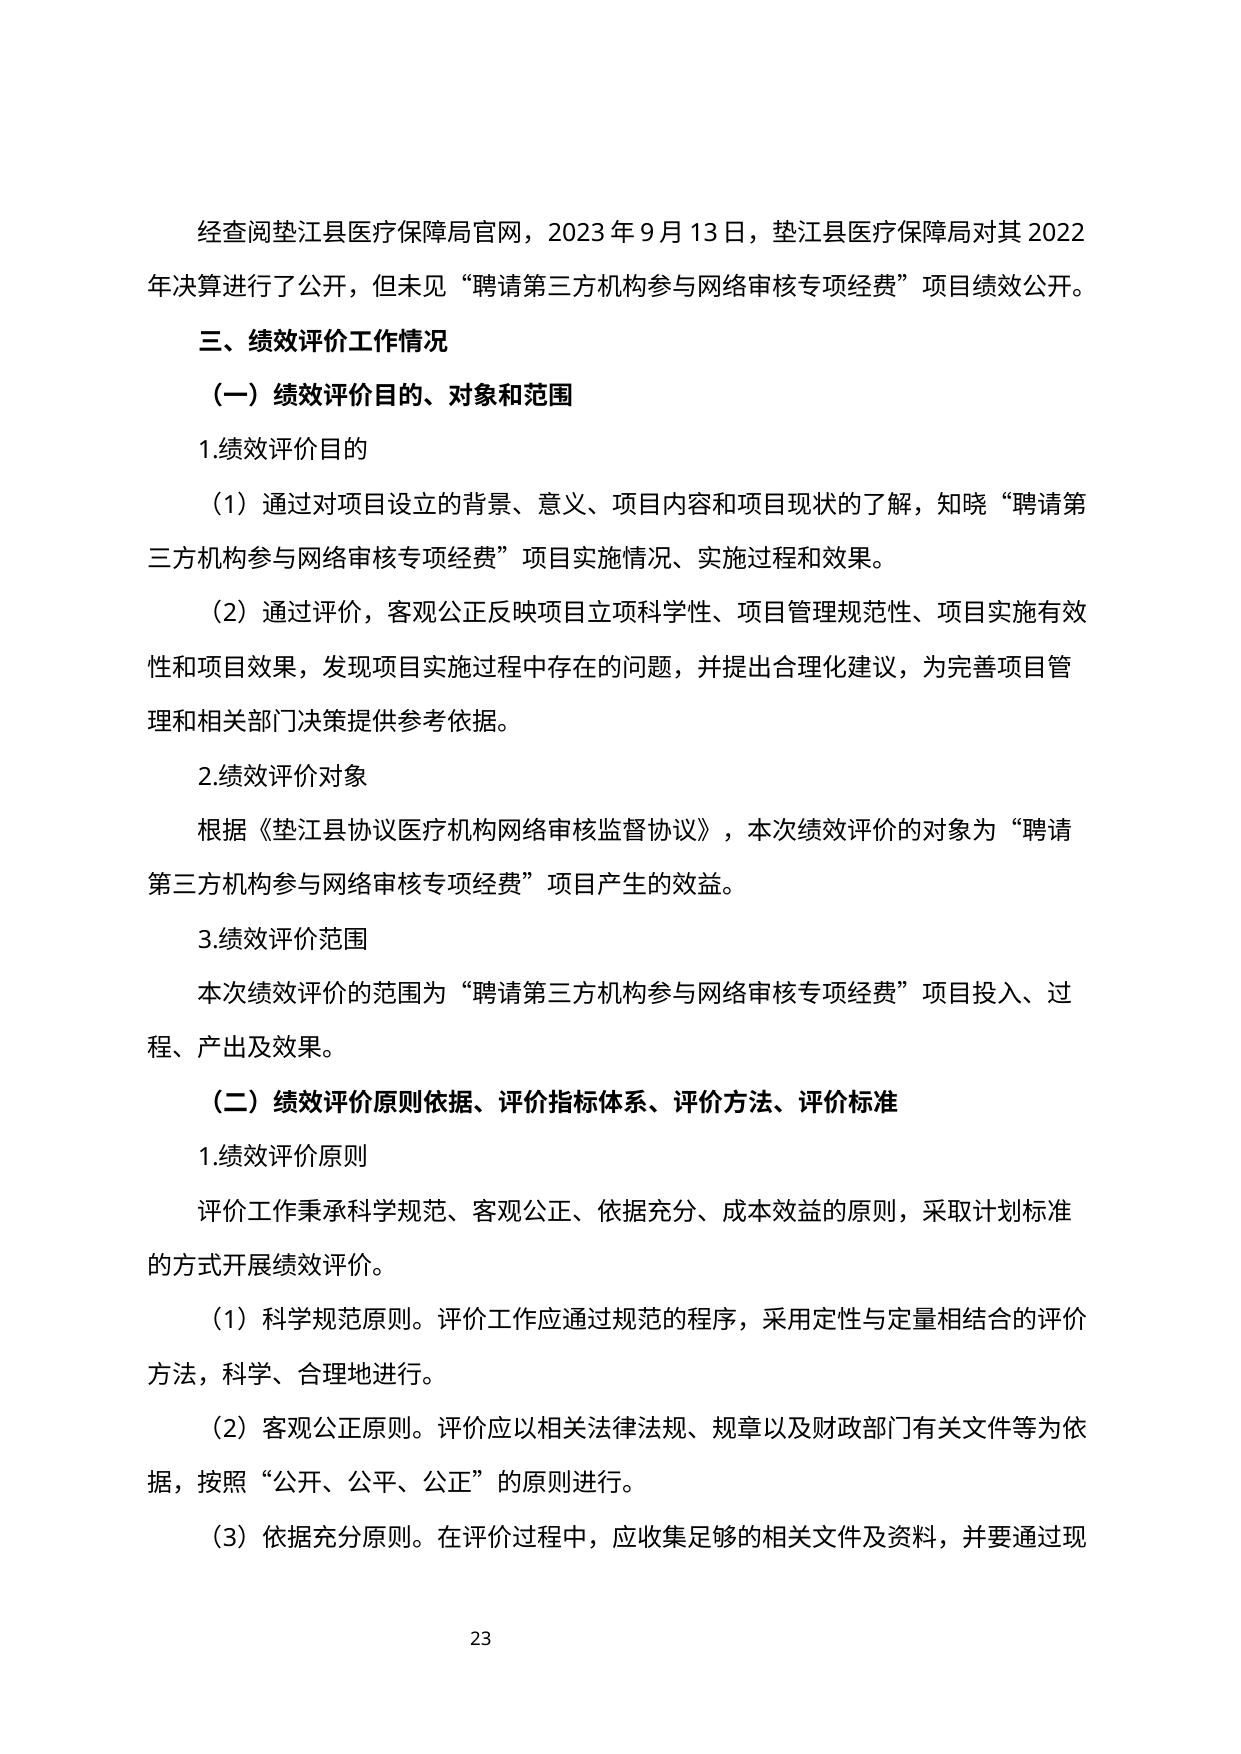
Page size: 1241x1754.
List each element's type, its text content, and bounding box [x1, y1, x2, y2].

text 2.绩效评价对象 [148, 756, 1093, 792]
text 3.绩效评价范围 [198, 919, 1093, 955]
text （2）客观公正原则。评价应以相关法律法规、规章以及财政部门有关文件等为依据，按照“公开、公平、公正”的原则进行。 [148, 1408, 1093, 1499]
text 三、绩效评价工作情况 [148, 321, 1093, 357]
text （2）通过评价，客观公正反映项目立项科学性、项目管理规范性、项目实施有效性和项目效果，发现项目实施过程中存在的问题，并提出合理化建议，为完善项目管理和相关部门决策提供参考依据。 [148, 593, 1093, 738]
text （二）绩效评价原则依据、评价指标体系、评价方法、评价标准 [148, 1082, 1093, 1118]
text （一）绩效评价目的、对象和范围 [148, 375, 1093, 412]
text （1）科学规范原则。评价工作应通过规范的程序，采用定性与定量相结合的评价方法，科学、合理地进行。 [148, 1300, 1093, 1390]
text 根据《垫江县协议医疗机构网络审核监督协议》，本次绩效评价的对象为“聘请第三方机构参与网络审核专项经费”项目产生的效益。 [148, 810, 1093, 901]
text 评价工作秉承科学规范、客观公正、依据充分、成本效益的原则，采取计划标准的方式开展绩效评价。 [148, 1191, 1093, 1282]
text 1.绩效评价目的 [148, 430, 1093, 466]
text 经查阅垫江县医疗保障局官网，2023年9月13日，垫江县医疗保障局对其2022年决算进行了公开，但未见“聘请第三方机构参与网络审核专项经费”项目绩效公开。 [148, 212, 1093, 303]
text 1.绩效评价原则 [148, 1137, 1093, 1173]
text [148, 1517, 1093, 1553]
text 本次绩效评价的范围为“聘请第三方机构参与网络审核专项经费”项目投入、过程、产出及效果。 [148, 973, 1093, 1064]
text （1）通过对项目设立的背景、意义、项目内容和项目现状的了解，知晓“聘请第三方机构参与网络审核专项经费”项目实施情况、实施过程和效果。 [148, 484, 1093, 575]
